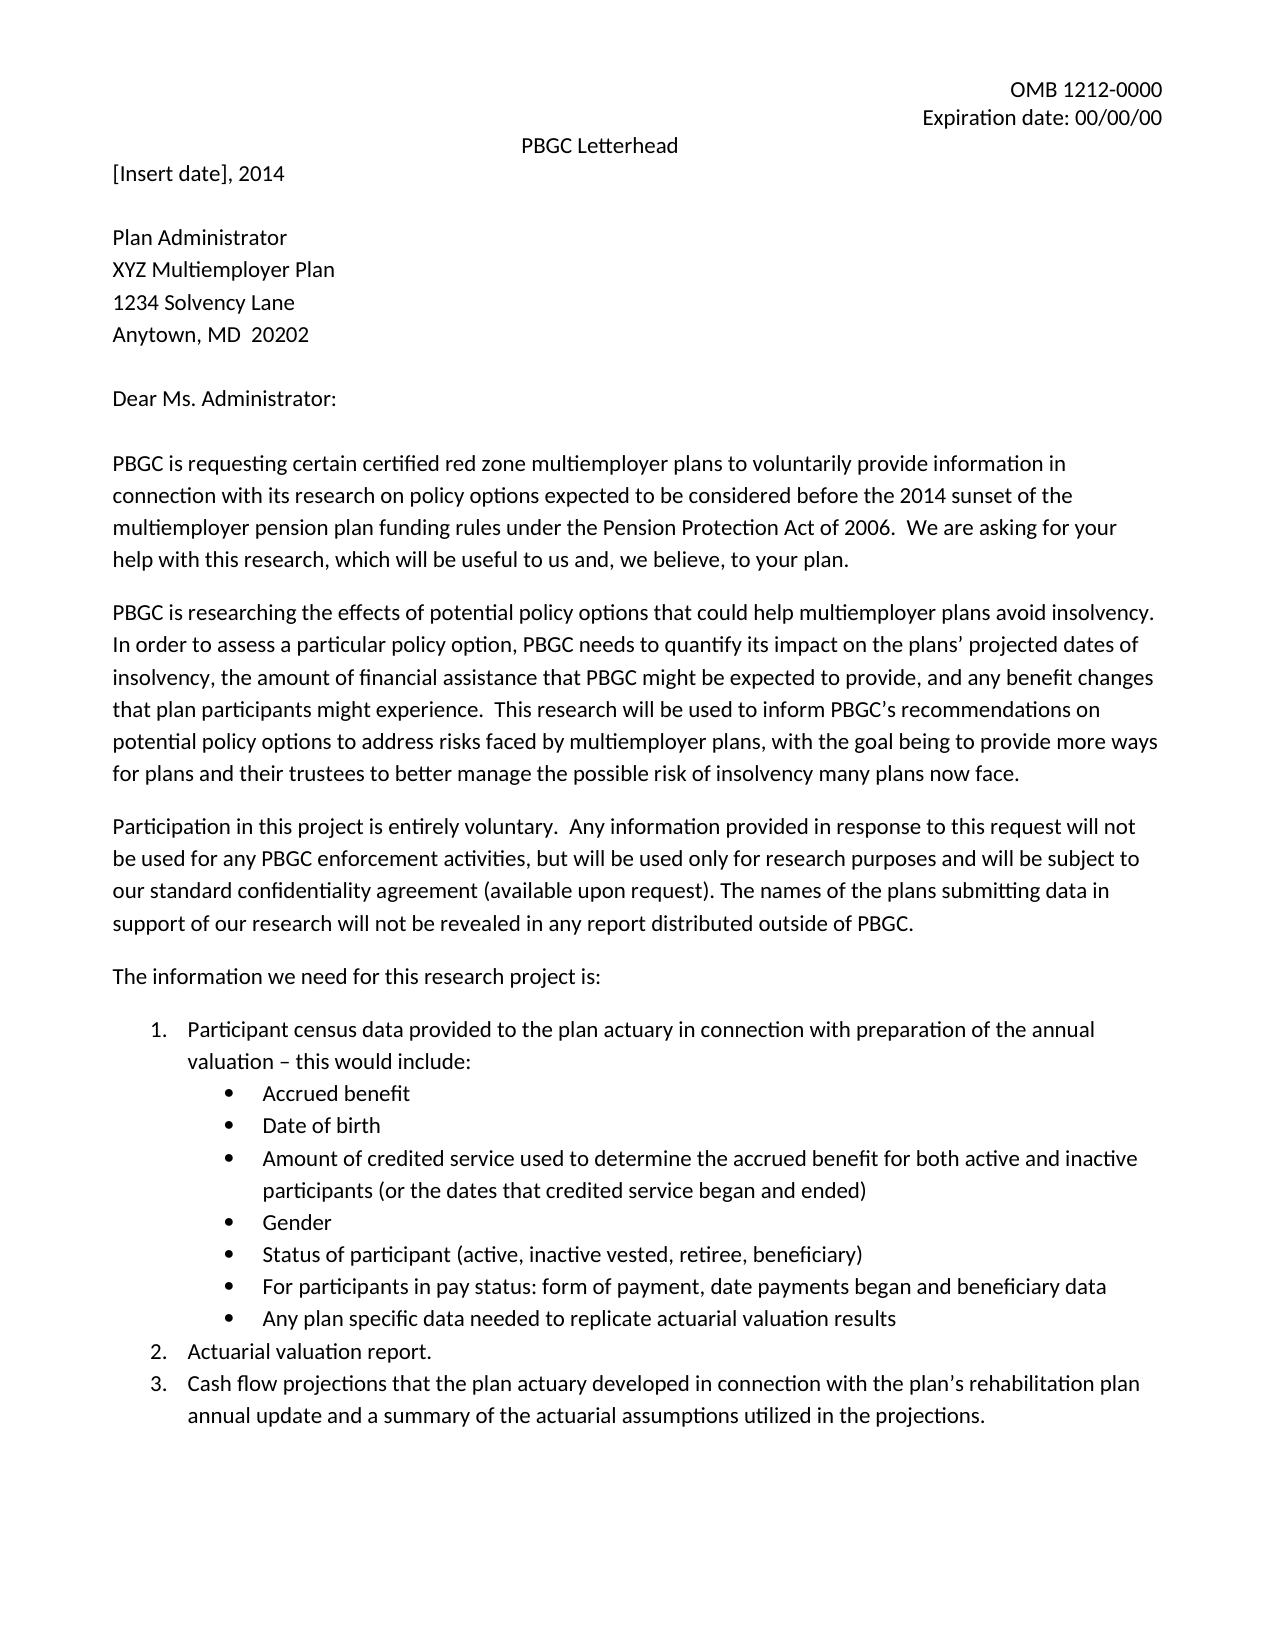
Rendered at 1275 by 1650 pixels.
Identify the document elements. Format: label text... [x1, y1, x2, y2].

text 1234 Solvency Lane [112, 288, 1162, 316]
list For participants in pay status: form of payment, date payments began and beneficiary data [225, 1272, 1162, 1300]
list Status of participant (active, inactive vested, retiree, beneficiary) [225, 1240, 1162, 1268]
text PBGC is requesting certain certified red zone multiemployer plans to voluntarily provide information in connection with its research on policy options expected to be considered before the 2014 sunset of the multiemployer pension plan funding rules under the Pension Protection Act of 2006. We are asking for your help with this research, which will be useful to us and, we believe, to your plan. [112, 449, 1162, 573]
list Accrued benefit [225, 1079, 1162, 1107]
list Participant census data provided to the plan actuary in connection with preparation of the annual valuation – this would include: [150, 1015, 1162, 1075]
text Dear Ms. Administrator: [112, 384, 1162, 412]
text XYZ Multiemployer Plan [112, 256, 1162, 284]
list Amount of credited service used to determine the accrued benefit for both active and inactive participants (or the dates that credited service began and ended) [225, 1144, 1162, 1204]
list Gender [225, 1208, 1162, 1236]
list Actuarial valuation report. [150, 1337, 1162, 1365]
text Plan Administrator [112, 223, 1162, 251]
text The information we need for this research project is: [112, 962, 1162, 990]
list Any plan specific data needed to replicate actuarial valuation results [225, 1304, 1162, 1333]
text PBGC is researching the effects of potential policy options that could help multiemployer plans avoid insolvency. In order to assess a particular policy option, PBGC needs to quantify its impact on the plans’ projected dates of insolvency, the amount of financial assistance that PBGC might be expected to provide, and any benefit changes that plan participants might experience. This research will be used to inform PBGC’s recommendations on potential policy options to address risks faced by multiemployer plans, with the goal being to provide more ways for plans and their trustees to better manage the possible risk of insolvency many plans now face. [112, 598, 1162, 787]
list Date of birth [225, 1111, 1162, 1139]
text Participation in this project is entirely voluntary. Any information provided in response to this request will not be used for any PBGC enforcement activities, but will be used only for research purposes and will be subject to our standard confidentiality agreement (available upon request). The names of the plans submitting data in support of our research will not be revealed in any report distributed outside of PBGC. [112, 812, 1162, 937]
text [Insert date], 2014 [112, 159, 1162, 187]
list Cash flow projections that the plan actuary developed in connection with the plan’s rehabilitation plan annual update and a summary of the actuarial assumptions utilized in the projections. [150, 1369, 1162, 1429]
text Anytown, MD 20202 [112, 320, 1162, 348]
